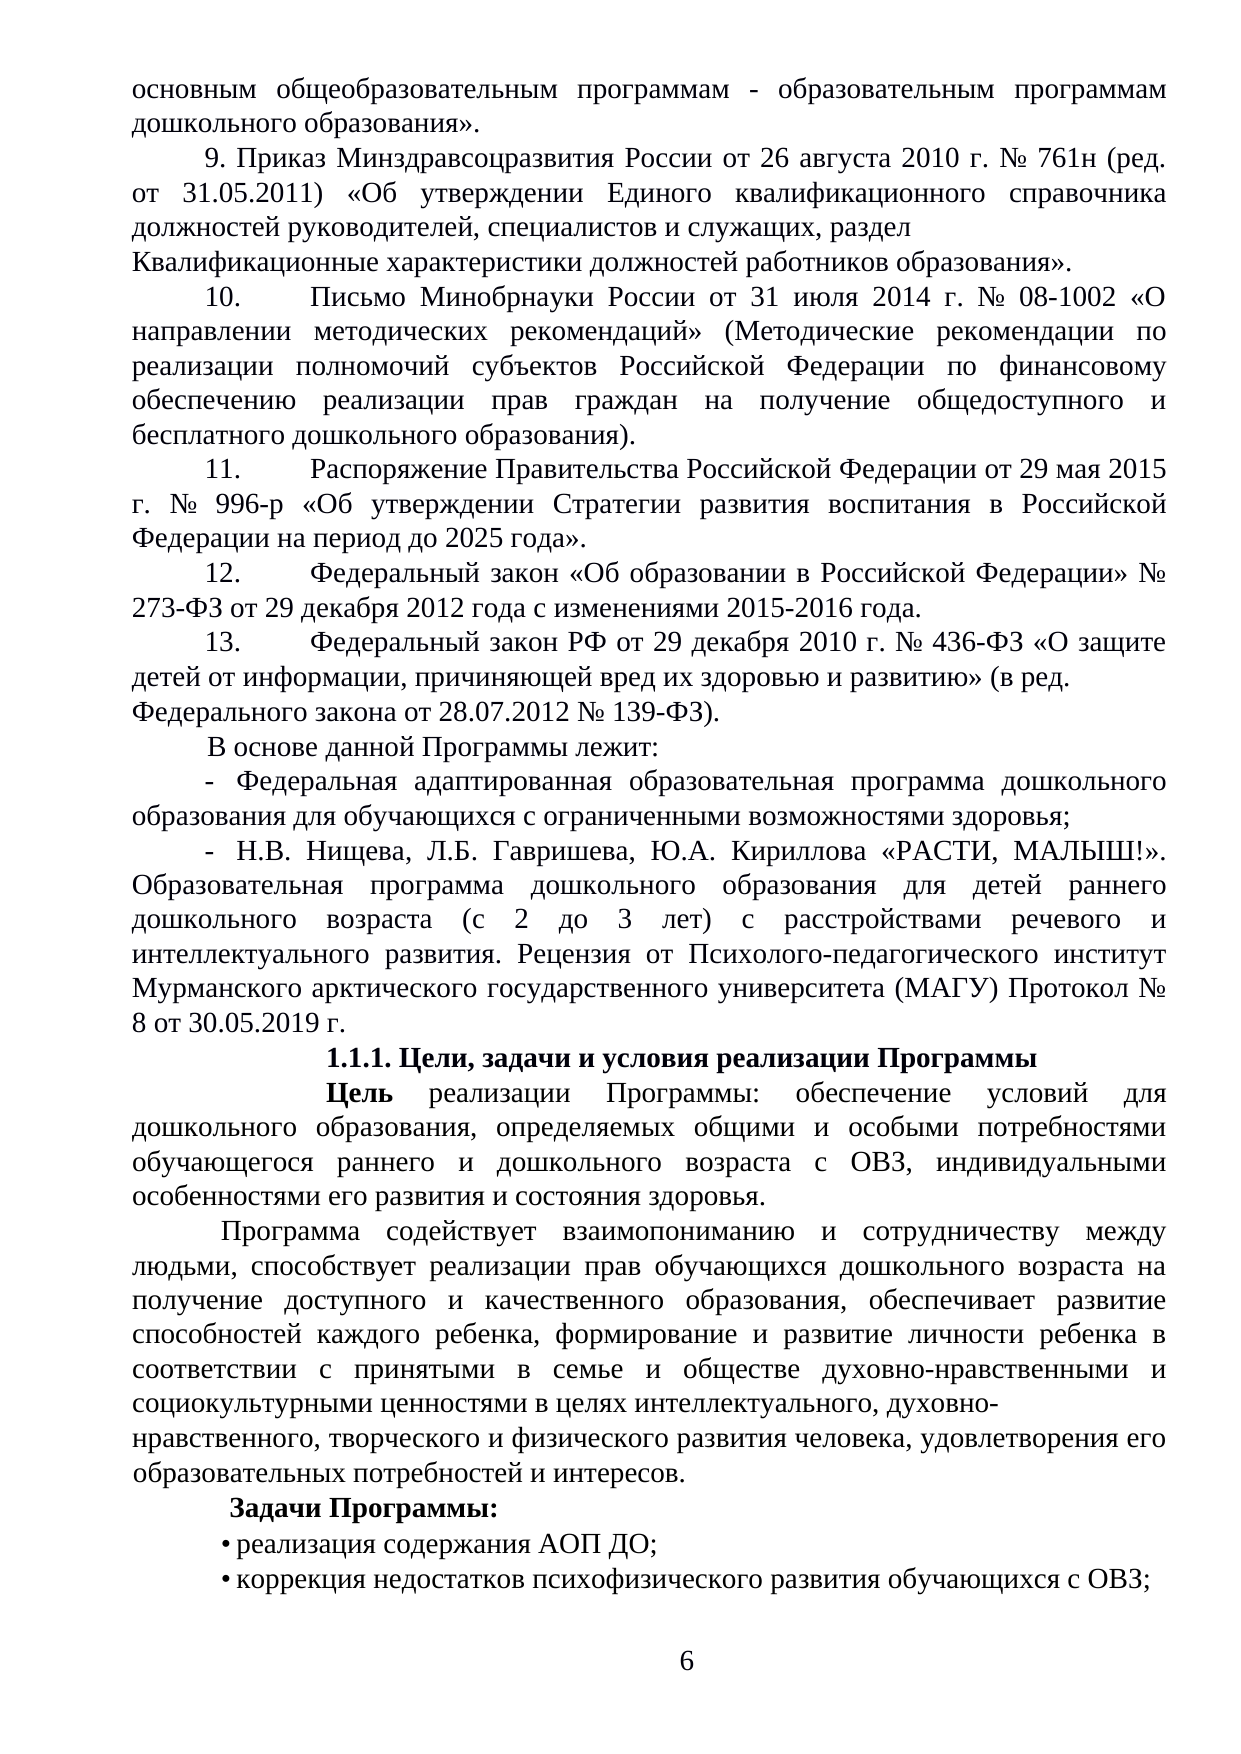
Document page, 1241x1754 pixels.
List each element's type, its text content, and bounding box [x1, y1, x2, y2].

text В основе данной Программы лежит: [207, 729, 1167, 762]
list Распоряжение Правительства Российской Федерации от 29 мая 2015 г. № 996-р «Об утверждении Стратегии развития воспитания в Российской Федерации на период до 2025 года». [132, 452, 1167, 554]
text нравственного, творческого и физического развития человека, удовлетворения его образовательных потребностей и интересов. [132, 1420, 1167, 1488]
text Цель реализации Программы: обеспечение условий для дошкольного образования, определяемых общими и особыми потребностями обучающегося раннего и дошкольного возраста с ОВЗ, индивидуальными особенностями его развития и состояния здоровья. [132, 1075, 1167, 1212]
text 1.1.1. Цели, задачи и условия реализации Программы [132, 1040, 1167, 1073]
list реализация содержания АОП ДО; [132, 1526, 1167, 1559]
text Задачи Программы: [222, 1490, 1167, 1523]
list Федеральный закон «Об образовании в Российской Федерации» № 273-ФЗ от 29 декабря 2012 года с изменениями 2015-2016 года. [132, 555, 1167, 623]
list коррекция недостатков психофизического развития обучающихся с ОВЗ; [132, 1561, 1167, 1594]
text Федерального закона от 28.07.2012 № 139-ФЗ). [132, 694, 1167, 727]
text Программа содействует взаимопониманию и сотрудничеству между людьми, способствует реализации прав обучающихся дошкольного возраста на получение доступного и качественного образования, обеспечивает развитие способностей каждого ребенка, формирование и развитие личности ребенка в соответствии с принятыми в семье и обществе духовно-нравственными и социокультурными ценностями в целях интеллектуального, духовно- [132, 1213, 1167, 1419]
list Письмо Минобрнауки России от 31 июля 2014 г. № 08-1002 «О направлении методических рекомендаций» (Методические рекомендации по реализации полномочий субъектов Российской Федерации по финансовому обеспечению реализации прав граждан на получение общедоступного и бесплатного дошкольного образования). [132, 279, 1167, 450]
list Приказ Минздравсоцразвития России от 26 августа 2010 г. № 761н (ред. от 31.05.2011) «Об утверждении Единого квалификационного справочника должностей руководителей, специалистов и служащих, раздел [132, 140, 1167, 243]
list Федеральная адаптированная образовательная программа дошкольного образования для обучающихся с ограниченными возможностями здоровья; [132, 763, 1167, 831]
list Н.В. Нищева, Л.Б. Гавришева, Ю.А. Кириллова «РАСТИ, МАЛЫШ!». Образовательная программа дошкольного образования для детей раннего дошкольного возраста (с 2 до 3 лет) с расстройствами речевого и интеллектуального развития. Рецензия от Психолого-педагогического институт Мурманского арктического государственного университета (МАГУ) Протокол № 8 от 30.05.2019 г. [132, 833, 1167, 1039]
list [132, 71, 1167, 139]
text Квалификационные характеристики должностей работников образования». [132, 244, 1167, 278]
list Федеральный закон РФ от 29 декабря 2010 г. № 436-ФЗ «О защите детей от информации, причиняющей вред их здоровью и развитию» (в ред. [132, 624, 1167, 693]
